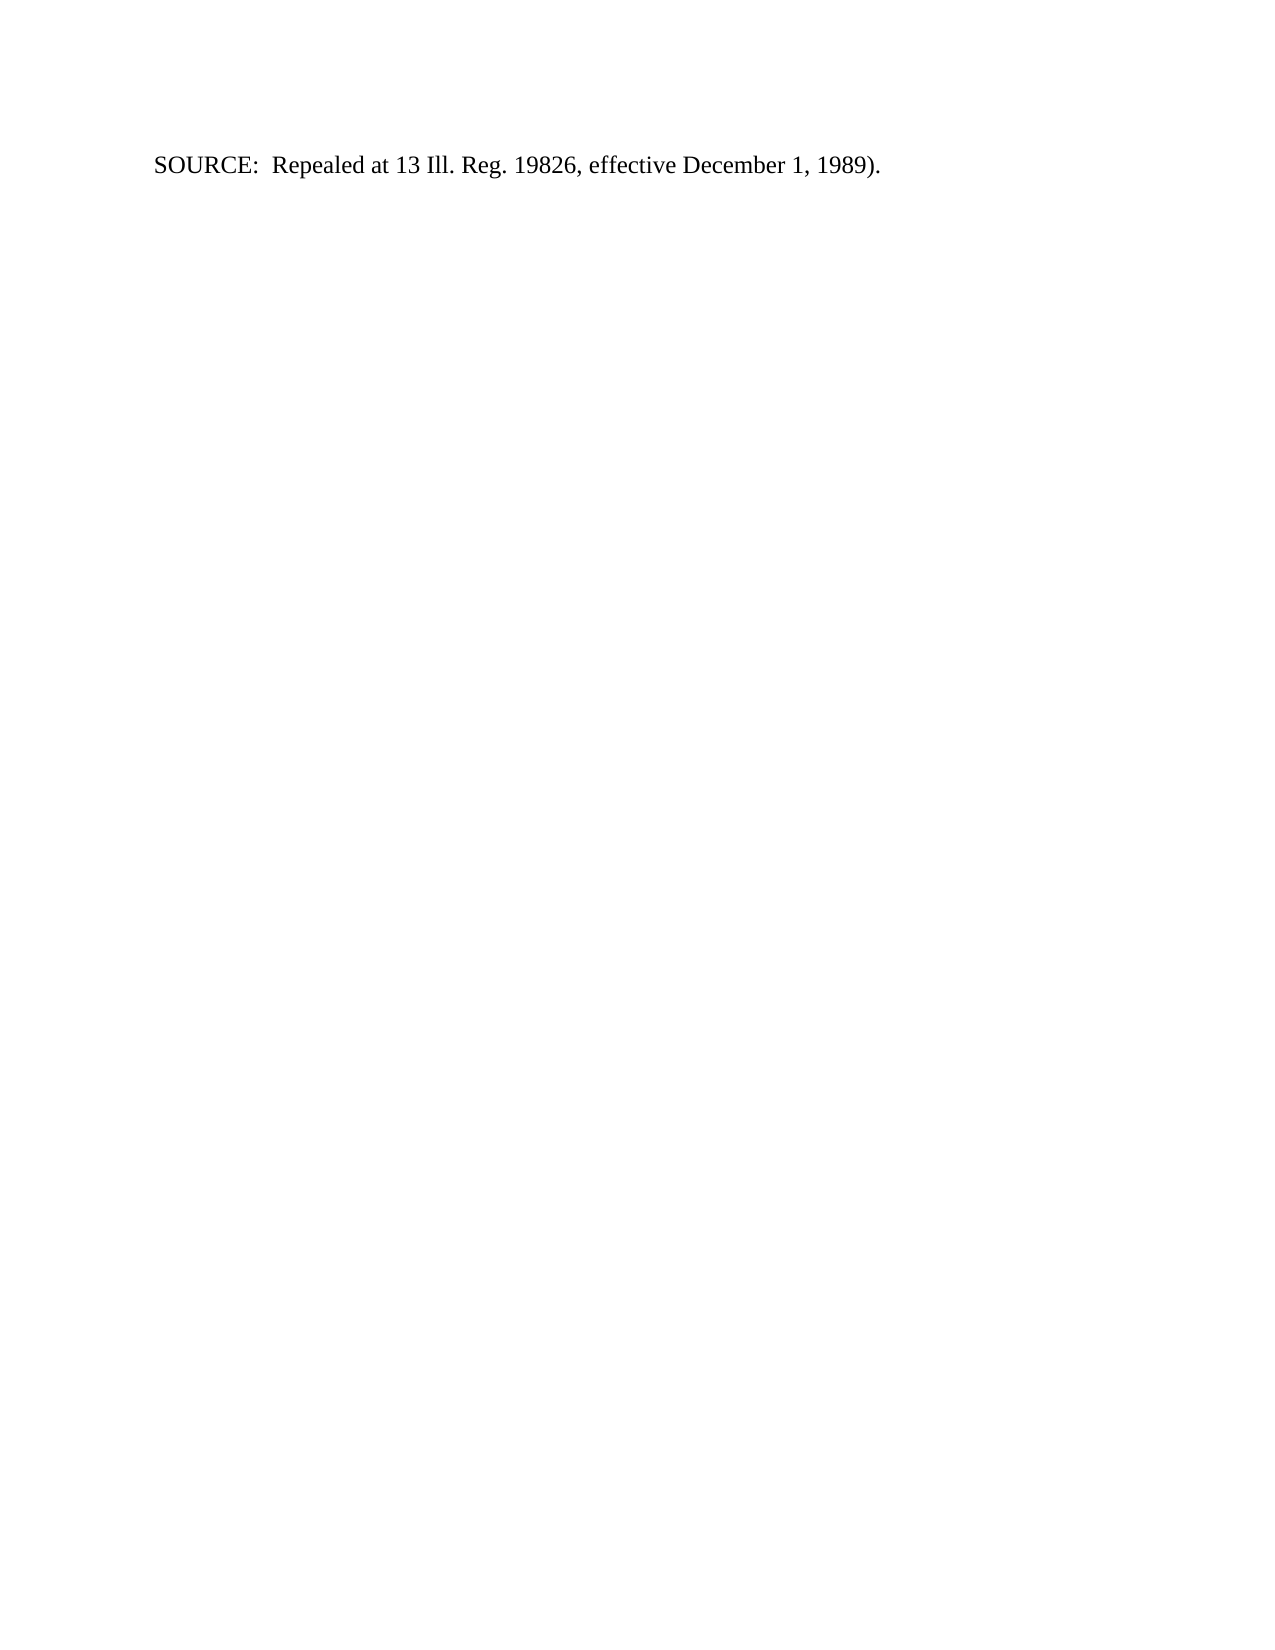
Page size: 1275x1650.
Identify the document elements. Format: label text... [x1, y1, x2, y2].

text SOURCE: Repealed at 13 Ill. Reg. 19826, effective December 1, 1989). [152, 150, 1125, 179]
